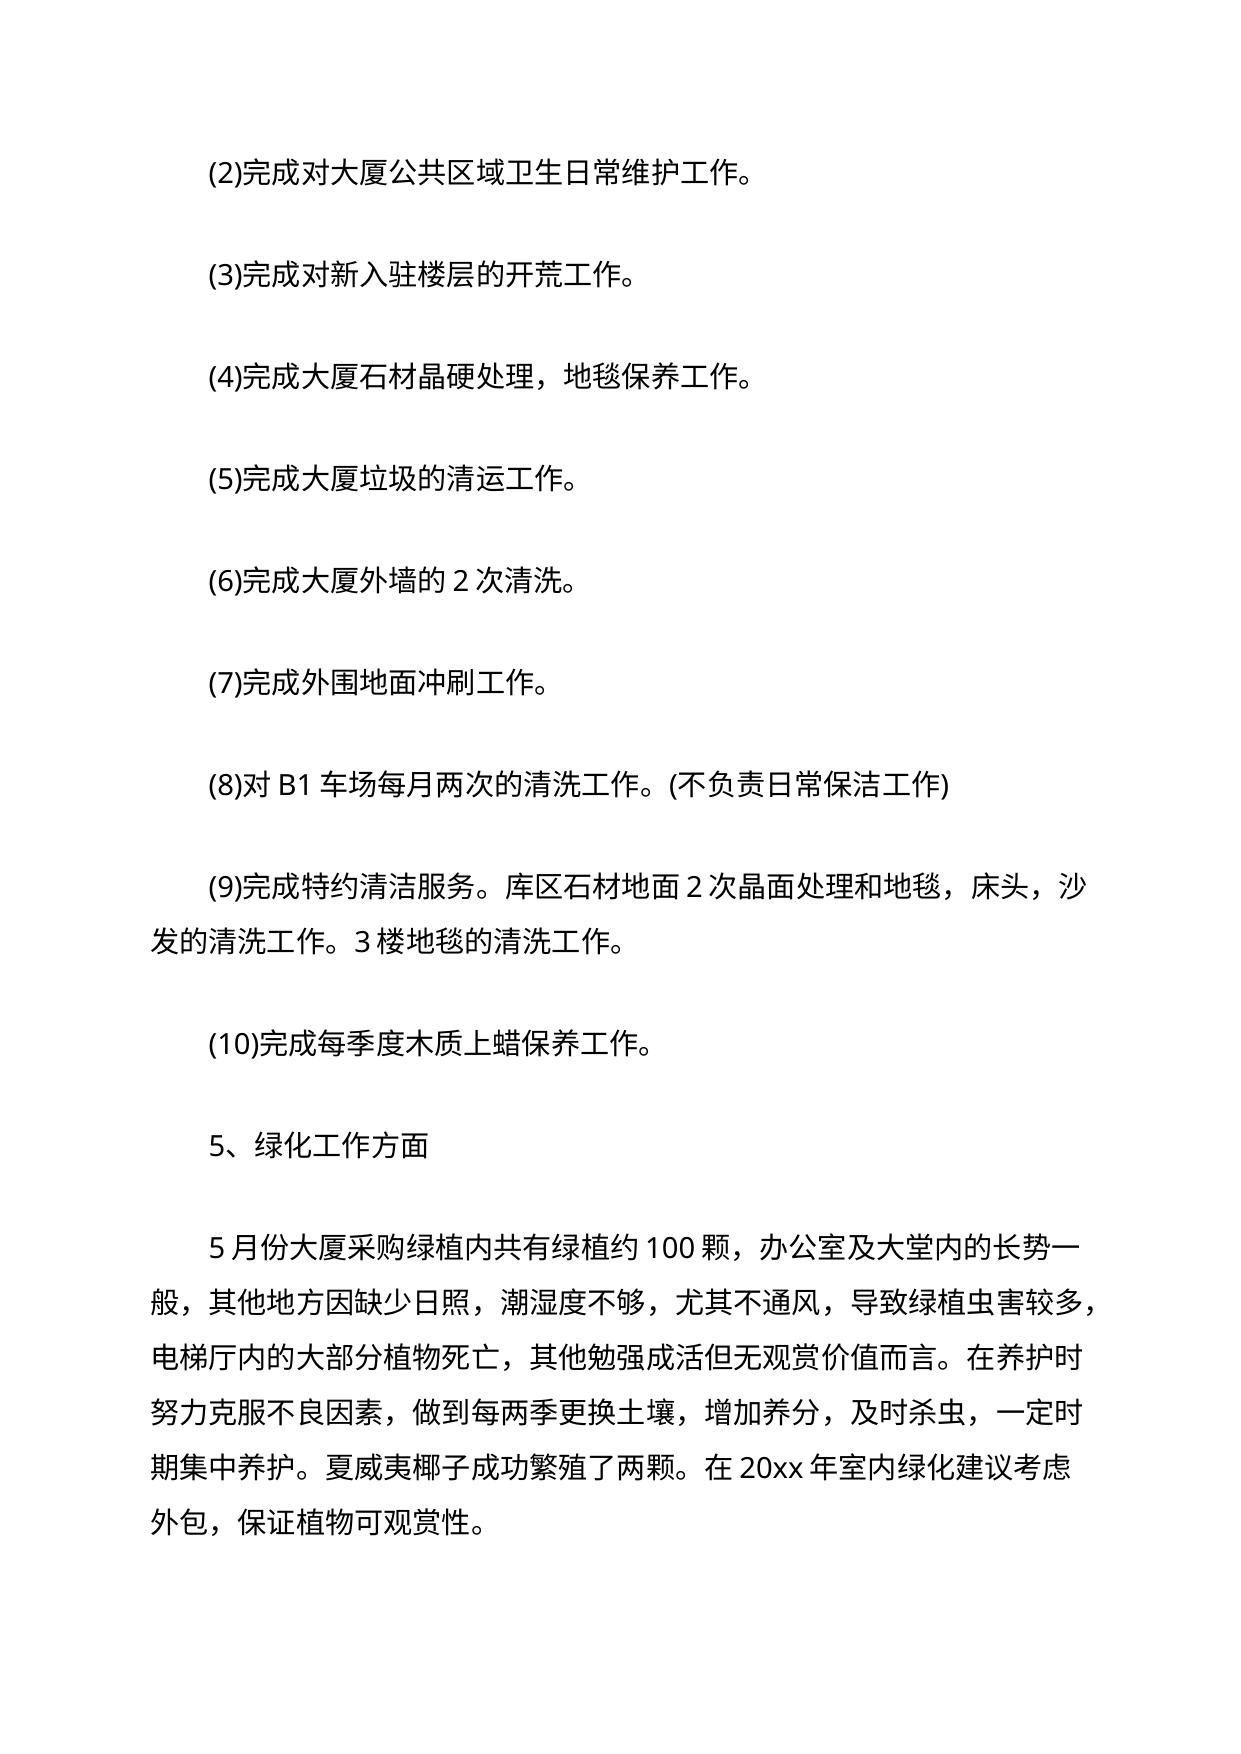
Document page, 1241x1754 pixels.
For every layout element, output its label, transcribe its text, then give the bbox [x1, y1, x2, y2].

text (3)完成对新入驻楼层的开荒工作。 [150, 252, 1090, 294]
text (5)完成大厦垃圾的清运工作。 [150, 456, 1090, 498]
text 5、绿化工作方面 [150, 1123, 1090, 1165]
text (7)完成外围地面冲刷工作。 [150, 660, 1090, 702]
text (2)完成对大厦公共区域卫生日常维护工作。 [150, 150, 1090, 192]
text (9)完成特约清洁服务。库区石材地面2次晶面处理和地毯，床头，沙发的清洗工作。3楼地毯的清洗工作。 [150, 864, 1090, 961]
text 5月份大厦采购绿植内共有绿植约100颗，办公室及大堂内的长势一般，其他地方因缺少日照，潮湿度不够，尤其不通风，导致绿植虫害较多，电梯厅内的大部分植物死亡，其他勉强成活但无观赏价值而言。在养护时努力克服不良因素，做到每两季更换土壤，增加养分，及时杀虫，一定时期集中养护。夏威夷椰子成功繁殖了两颗。在20xx年室内绿化建议考虑外包，保证植物可观赏性。 [150, 1225, 1090, 1542]
text (6)完成大厦外墙的2次清洗。 [150, 558, 1090, 600]
text (10)完成每季度木质上蜡保养工作。 [150, 1021, 1090, 1063]
text (8)对B1车场每月两次的清洗工作。(不负责日常保洁工作) [150, 762, 1090, 804]
text (4)完成大厦石材晶硬处理，地毯保养工作。 [150, 354, 1090, 396]
